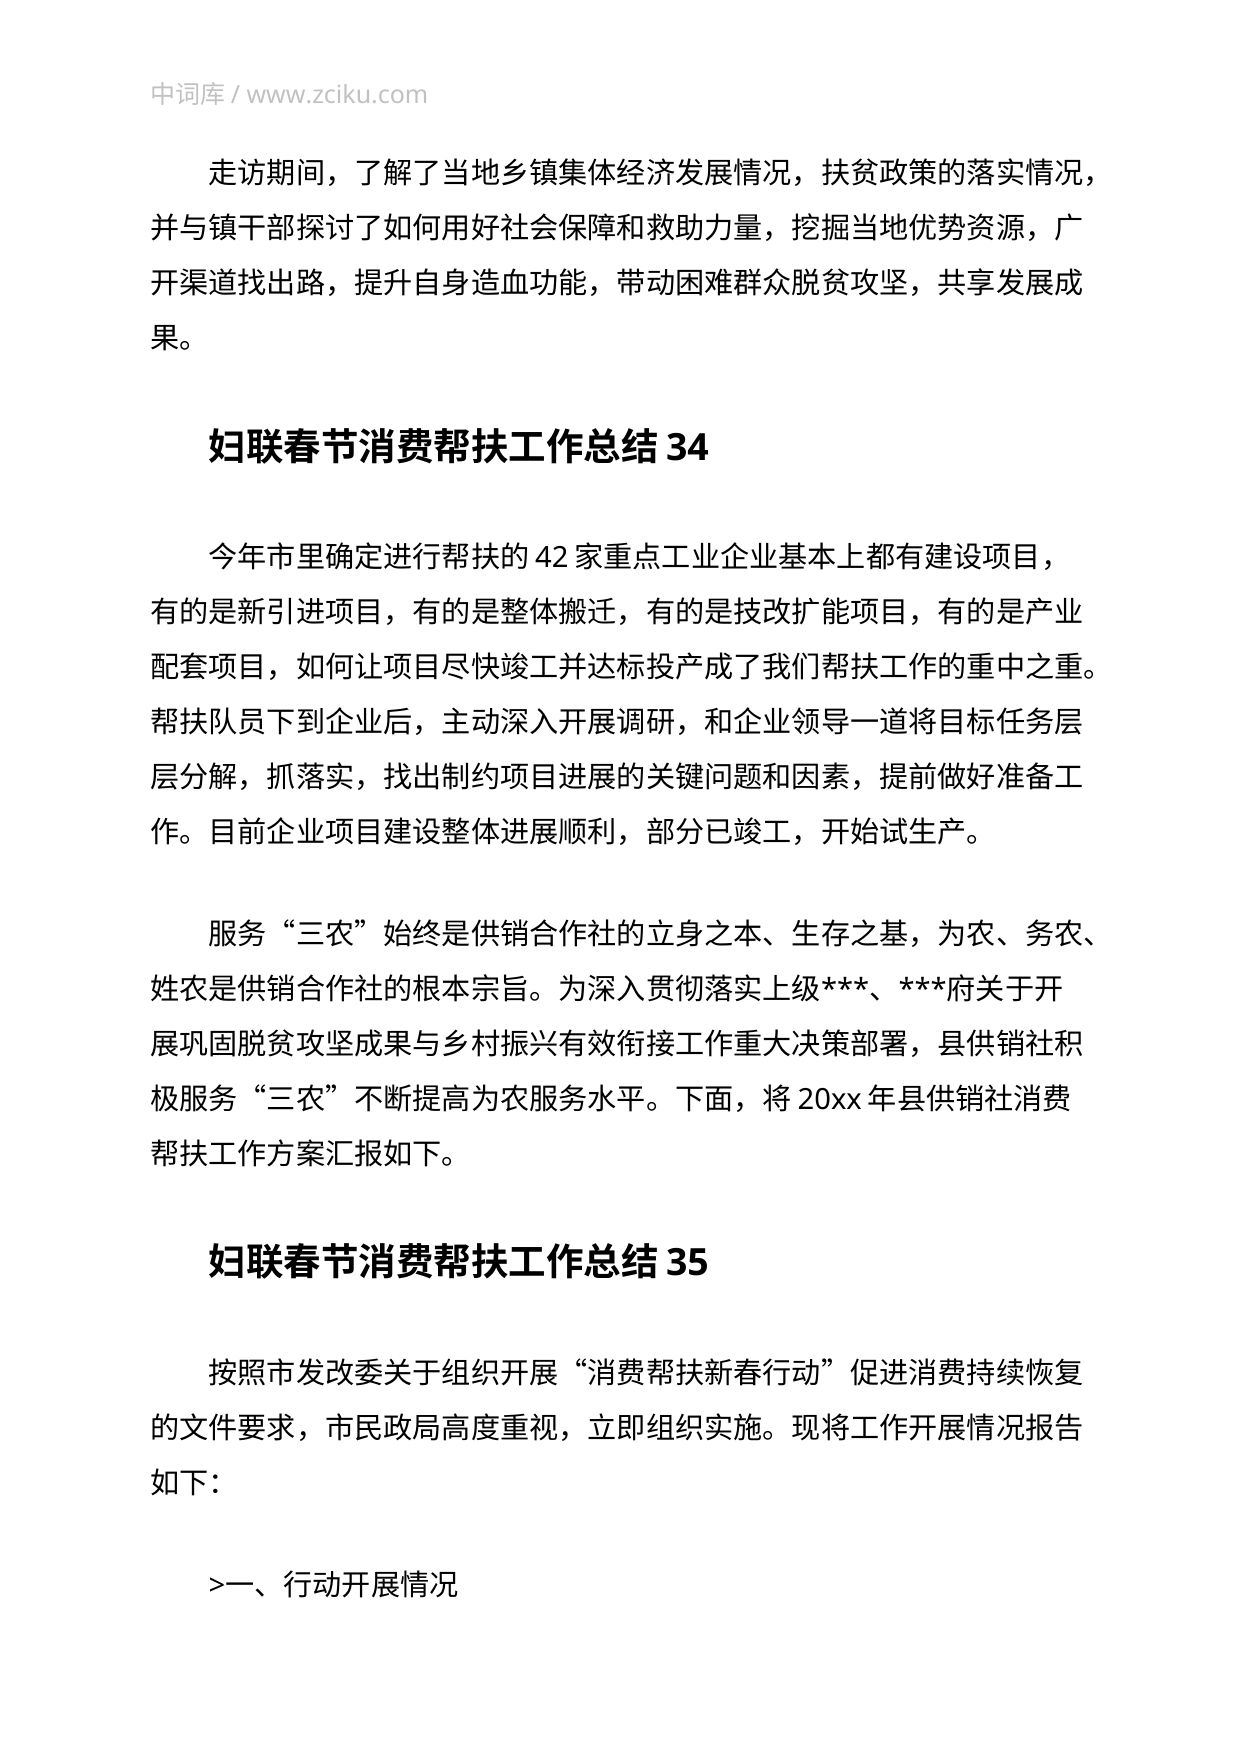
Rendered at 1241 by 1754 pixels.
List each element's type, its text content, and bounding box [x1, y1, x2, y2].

text 走访期间，了解了当地乡镇集体经济发展情况，扶贫政策的落实情况，并与镇干部探讨了如何用好社会保障和救助力量，挖掘当地优势资源，广开渠道找出路，提升自身造血功能，带动困难群众脱贫攻坚，共享发展成果。 [150, 150, 1090, 357]
text 妇联春节消费帮扶工作总结34 [150, 416, 1090, 471]
text 妇联春节消费帮扶工作总结35 [150, 1232, 1090, 1286]
text >一、行动开展情况 [150, 1561, 1090, 1603]
text 服务“三农”始终是供销合作社的立身之本、生存之基，为农、务农、姓农是供销合作社的根本宗旨。为深入贯彻落实上级***、***府关于开展巩固脱贫攻坚成果与乡村振兴有效衔接工作重大决策部署，县供销社积极服务“三农”不断提高为农服务水平。下面，将20xx年县供销社消费帮扶工作方案汇报如下。 [150, 910, 1090, 1172]
text 今年市里确定进行帮扶的42家重点工业企业基本上都有建设项目，有的是新引进项目，有的是整体搬迁，有的是技改扩能项目，有的是产业配套项目，如何让项目尽快竣工并达标投产成了我们帮扶工作的重中之重。帮扶队员下到企业后，主动深入开展调研，和企业领导一道将目标任务层层分解，抓落实，找出制约项目进展的关键问题和因素，提前做好准备工作。目前企业项目建设整体进展顺利，部分已竣工，开始试生产。 [150, 534, 1090, 851]
text 按照市发改委关于组织开展“消费帮扶新春行动”促进消费持续恢复的文件要求，市民政局高度重视，立即组织实施。现将工作开展情况报告如下： [150, 1349, 1090, 1502]
